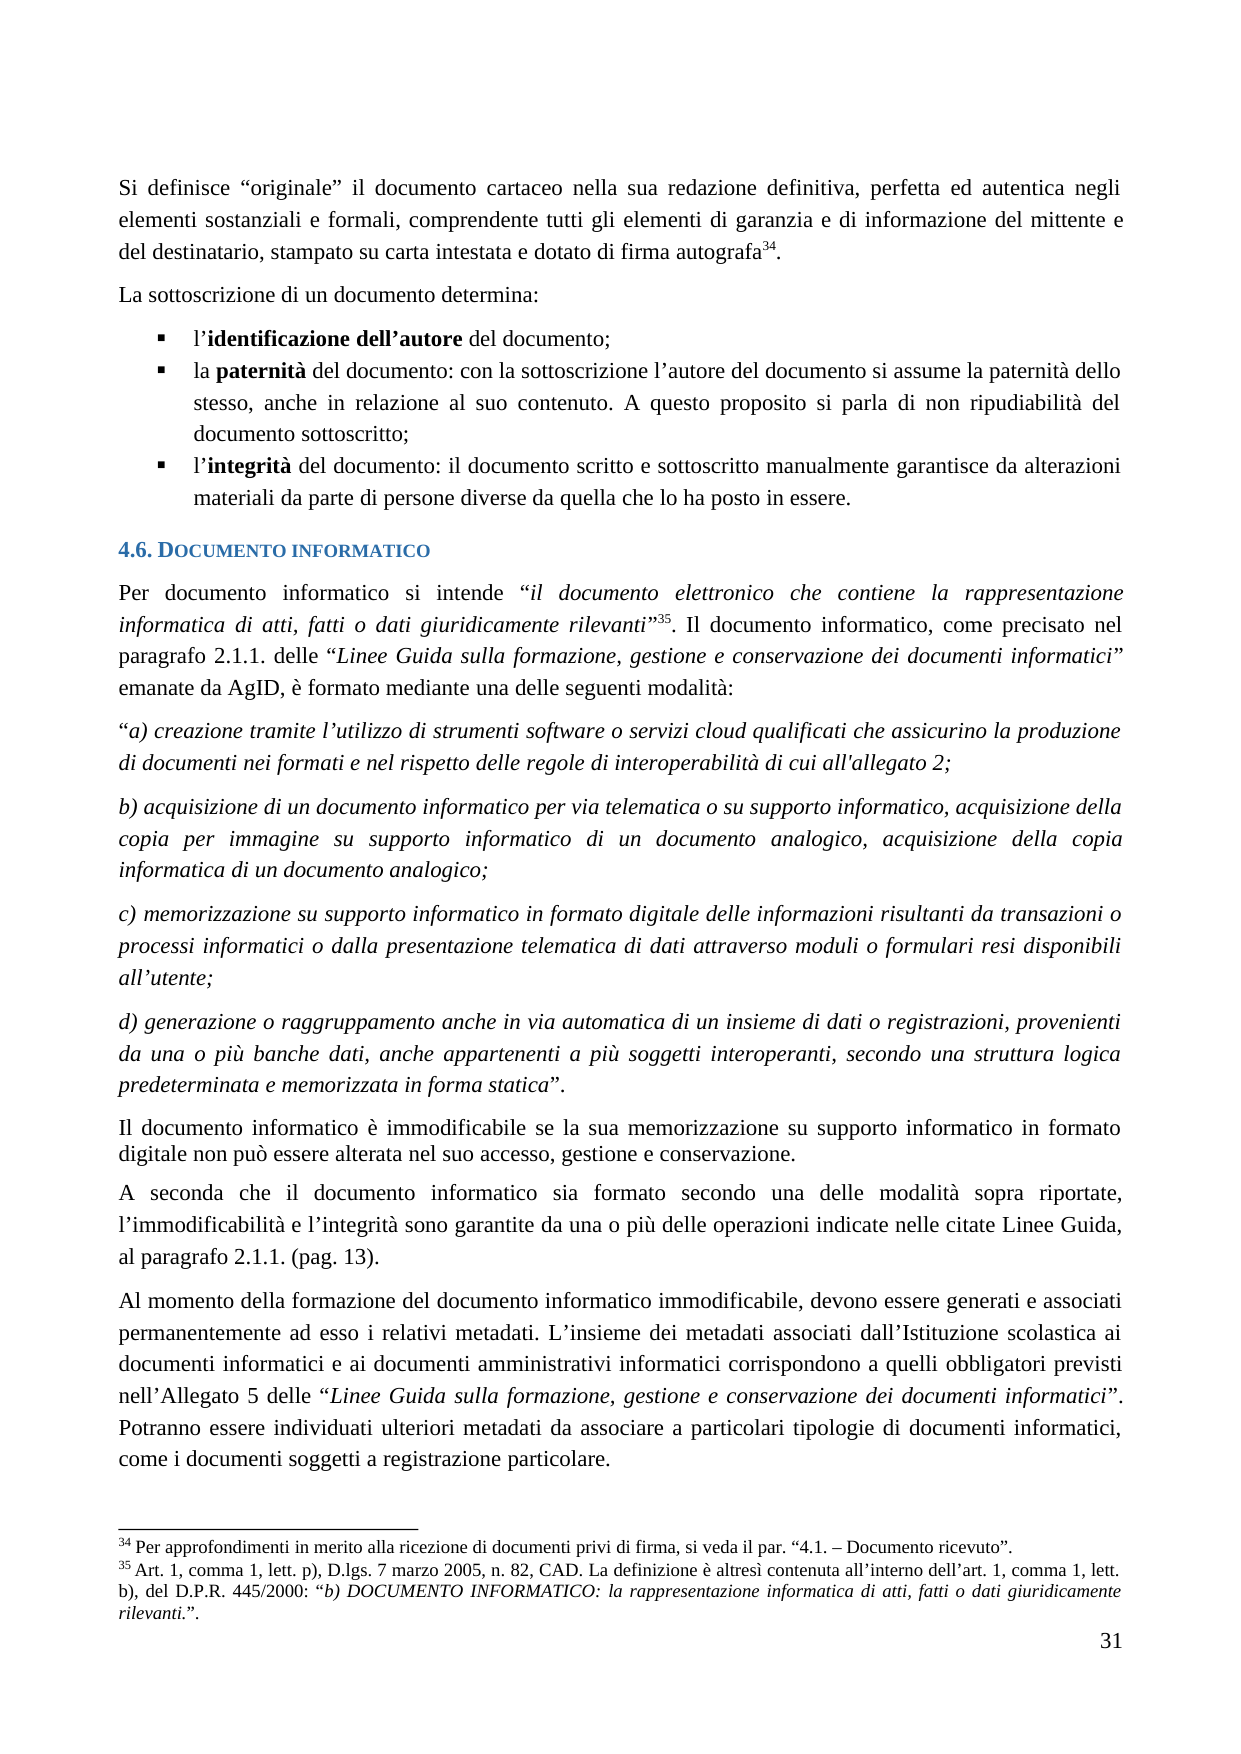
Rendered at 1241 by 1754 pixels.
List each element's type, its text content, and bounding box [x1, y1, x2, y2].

text Il documento informatico è immodificabile se la sua memorizzazione su supporto informatico in formato digitale non può essere alterata nel suo accesso, gestione e conservazione. [118, 1115, 1122, 1167]
list DOCUMENTO INFORMATICO [118, 536, 1159, 562]
text A seconda che il documento informatico sia formato secondo una delle modalità sopra riportate, l’immodificabilità e l’integrità sono garantite da una o più delle operazioni indicate nelle citate Linee Guida, al paragrafo 2.1.1. (pag. 13). [118, 1179, 1123, 1269]
text 34 Per approfondimenti in merito alla ricezione di documenti privi di firma, si veda il par. “4.1. – Documento ricevuto”. [118, 1536, 1159, 1557]
list l’identificazione dell’autore del documento; [156, 326, 1159, 352]
list la paternità del documento: con la sottoscrizione l’autore del documento si assume la paternità dello stesso, anche in relazione al suo contenuto. A questo proposito si parla di non ripudiabilità del documento sottoscritto; [156, 357, 1123, 447]
text Si definisce “originale” il documento cartaceo nella sua redazione definitiva, perfetta ed autentica negli elementi sostanziali e formali, comprendente tutti gli elementi di garanzia e di informazione del mittente e del destinatario, stampato su carta intestata e dotato di firma autografa34. [118, 174, 1123, 264]
list memorizzazione su supporto informatico in formato digitale delle informazioni risultanti da transazioni o processi informatici o dalla presentazione telematica di dati attraverso moduli o formulari resi disponibili all’utente; [118, 901, 1123, 990]
text Per documento informatico si intende “il documento elettronico che contiene la rappresentazione informatica di atti, fatti o dati giuridicamente rilevanti”35. Il documento informatico, come precisato nel paragrafo 2.1.1. delle “Linee Guida sulla formazione, gestione e conservazione dei documenti informatici” emanate da AgID, è formato mediante una delle seguenti modalità: [118, 579, 1123, 700]
text La sottoscrizione di un documento determina: [118, 281, 1159, 308]
list l’integrità del documento: il documento scritto e sottoscritto manualmente garantisce da alterazioni materiali da parte di persone diverse da quella che lo ha posto in essere. [156, 452, 1122, 510]
list generazione o raggruppamento anche in via automatica di un insieme di dati o registrazioni, provenienti da una o più banche dati, anche appartenenti a più soggetti interoperanti, secondo una struttura logica predeterminata e memorizzata in forma statica”. [118, 1008, 1122, 1098]
list acquisizione di un documento informatico per via telematica o su supporto informatico, acquisizione della copia per immagine su supporto informatico di un documento analogico, acquisizione della copia informatica di un documento analogico; [118, 793, 1123, 883]
text “a) creazione tramite l’utilizzo di strumenti software o servizi cloud qualificati che assicurino la produzione di documenti nei formati e nel rispetto delle regole di interoperabilità di cui all'allegato 2; [118, 717, 1122, 776]
text 35 Art. 1, comma 1, lett. p), D.lgs. 7 marzo 2005, n. 82, CAD. La definizione è altresì contenuta all’interno dell’art. 1, comma 1, lett. b), del D.P.R. 445/2000: “b) DOCUMENTO INFORMATICO: la rappresentazione informatica di atti, fatti o dati giuridicamente rilevanti.”. [118, 1557, 1123, 1623]
text Al momento della formazione del documento informatico immodificabile, devono essere generati e associati permanentemente ad esso i relativi metadati. L’insieme dei metadati associati dall’Istituzione scolastica ai documenti informatici e ai documenti amministrativi informatici corrispondono a quelli obbligatori previsti nell’Allegato 5 delle “Linee Guida sulla formazione, gestione e conservazione dei documenti informatici”. Potranno essere individuati ulteriori metadati da associare a particolari tipologie di documenti informatici, come i documenti soggetti a registrazione particolare. [118, 1287, 1124, 1471]
